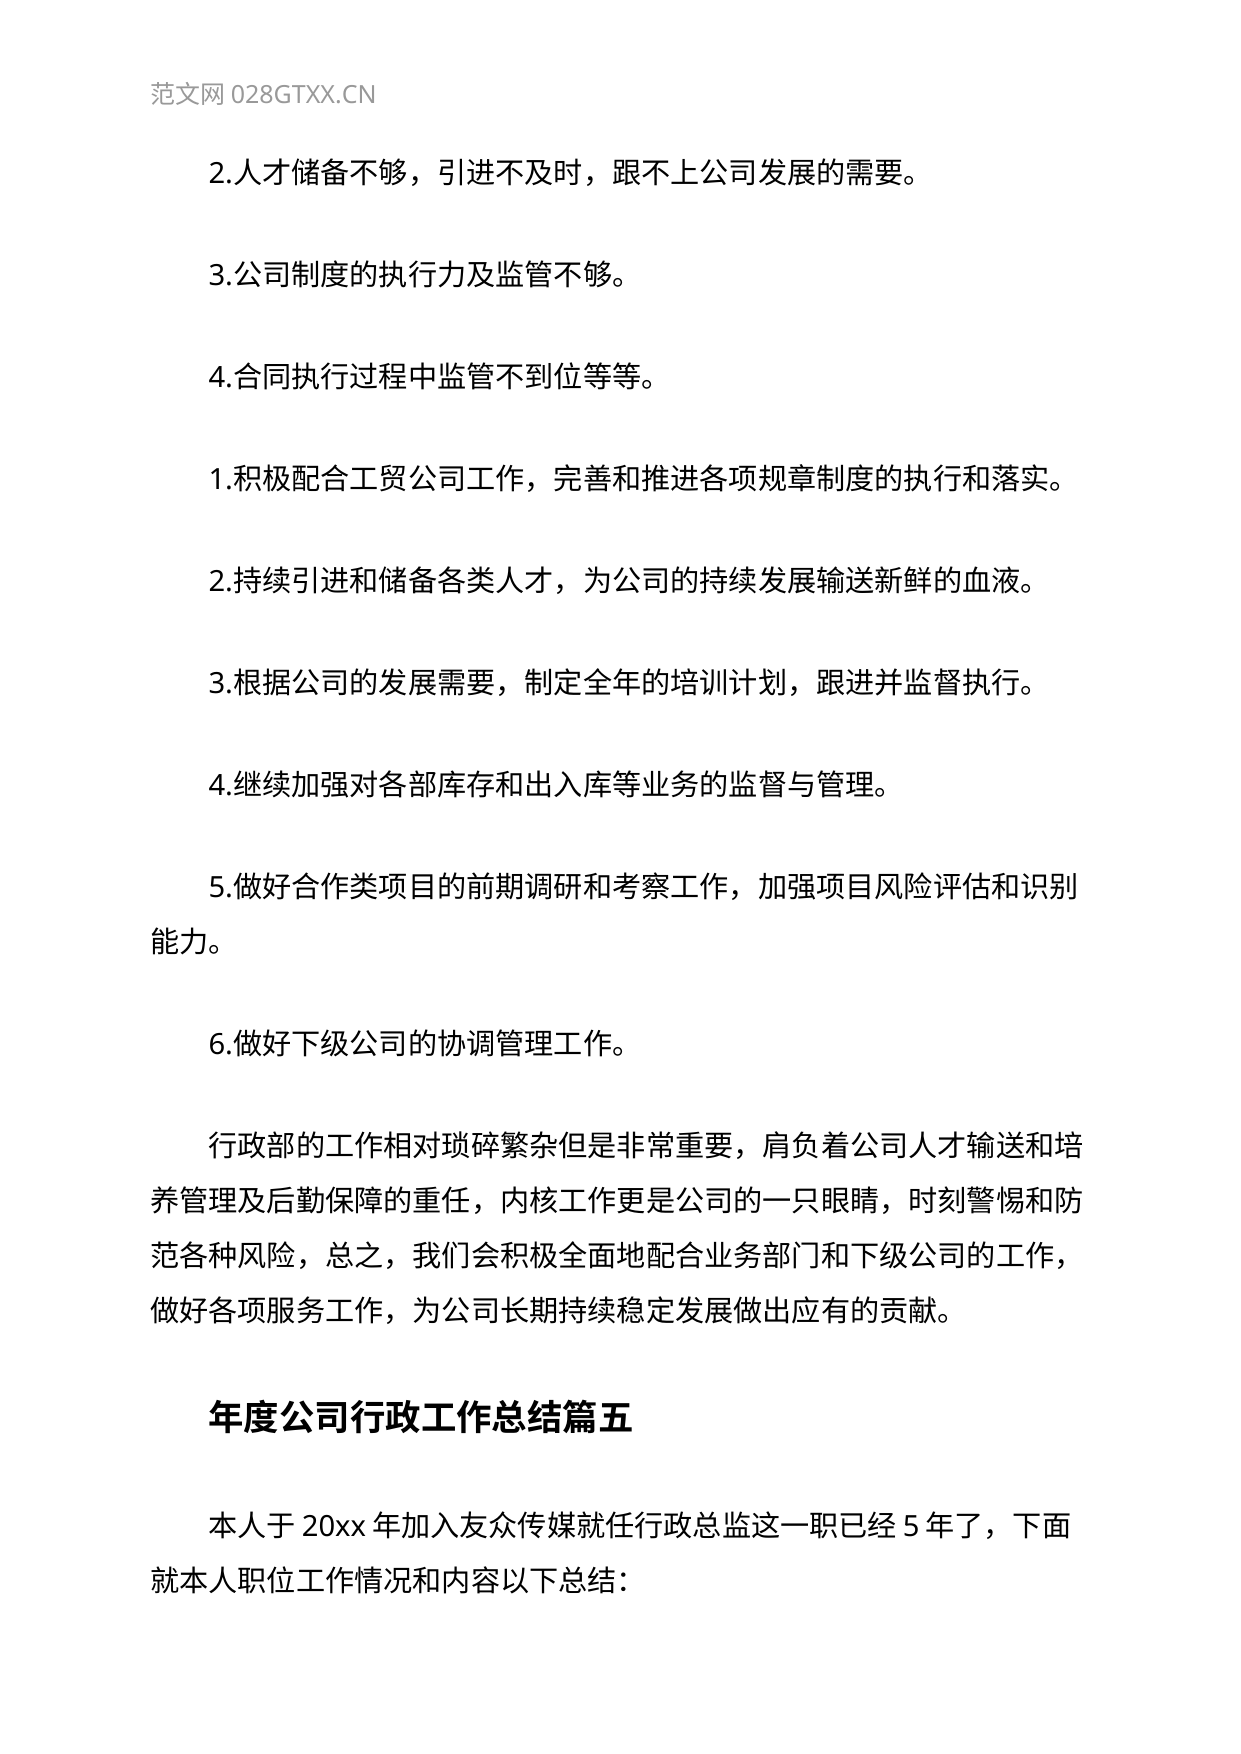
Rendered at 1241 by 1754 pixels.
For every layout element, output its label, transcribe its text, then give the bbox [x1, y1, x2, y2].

text 2.人才储备不够，引进不及时，跟不上公司发展的需要。 [150, 150, 1090, 192]
text 1.积极配合工贸公司工作，完善和推进各项规章制度的执行和落实。 [150, 456, 1090, 498]
text 4.合同执行过程中监管不到位等等。 [150, 354, 1090, 396]
text 6.做好下级公司的协调管理工作。 [150, 1021, 1090, 1063]
text 2.持续引进和储备各类人才，为公司的持续发展输送新鲜的血液。 [150, 558, 1090, 600]
text 3.公司制度的执行力及监管不够。 [150, 252, 1090, 294]
text 年度公司行政工作总结篇五 [150, 1389, 1090, 1440]
text 本人于20xx年加入友众传媒就任行政总监这一职已经5年了，下面就本人职位工作情况和内容以下总结： [150, 1502, 1090, 1600]
text 3.根据公司的发展需要，制定全年的培训计划，跟进并监督执行。 [150, 660, 1090, 702]
text 4.继续加强对各部库存和出入库等业务的监督与管理。 [150, 762, 1090, 804]
text 行政部的工作相对琐碎繁杂但是非常重要，肩负着公司人才输送和培养管理及后勤保障的重任，内核工作更是公司的一只眼睛，时刻警惕和防范各种风险，总之，我们会积极全面地配合业务部门和下级公司的工作，做好各项服务工作，为公司长期持续稳定发展做出应有的贡献。 [150, 1123, 1090, 1329]
text 5.做好合作类项目的前期调研和考察工作，加强项目风险评估和识别能力。 [150, 864, 1090, 961]
